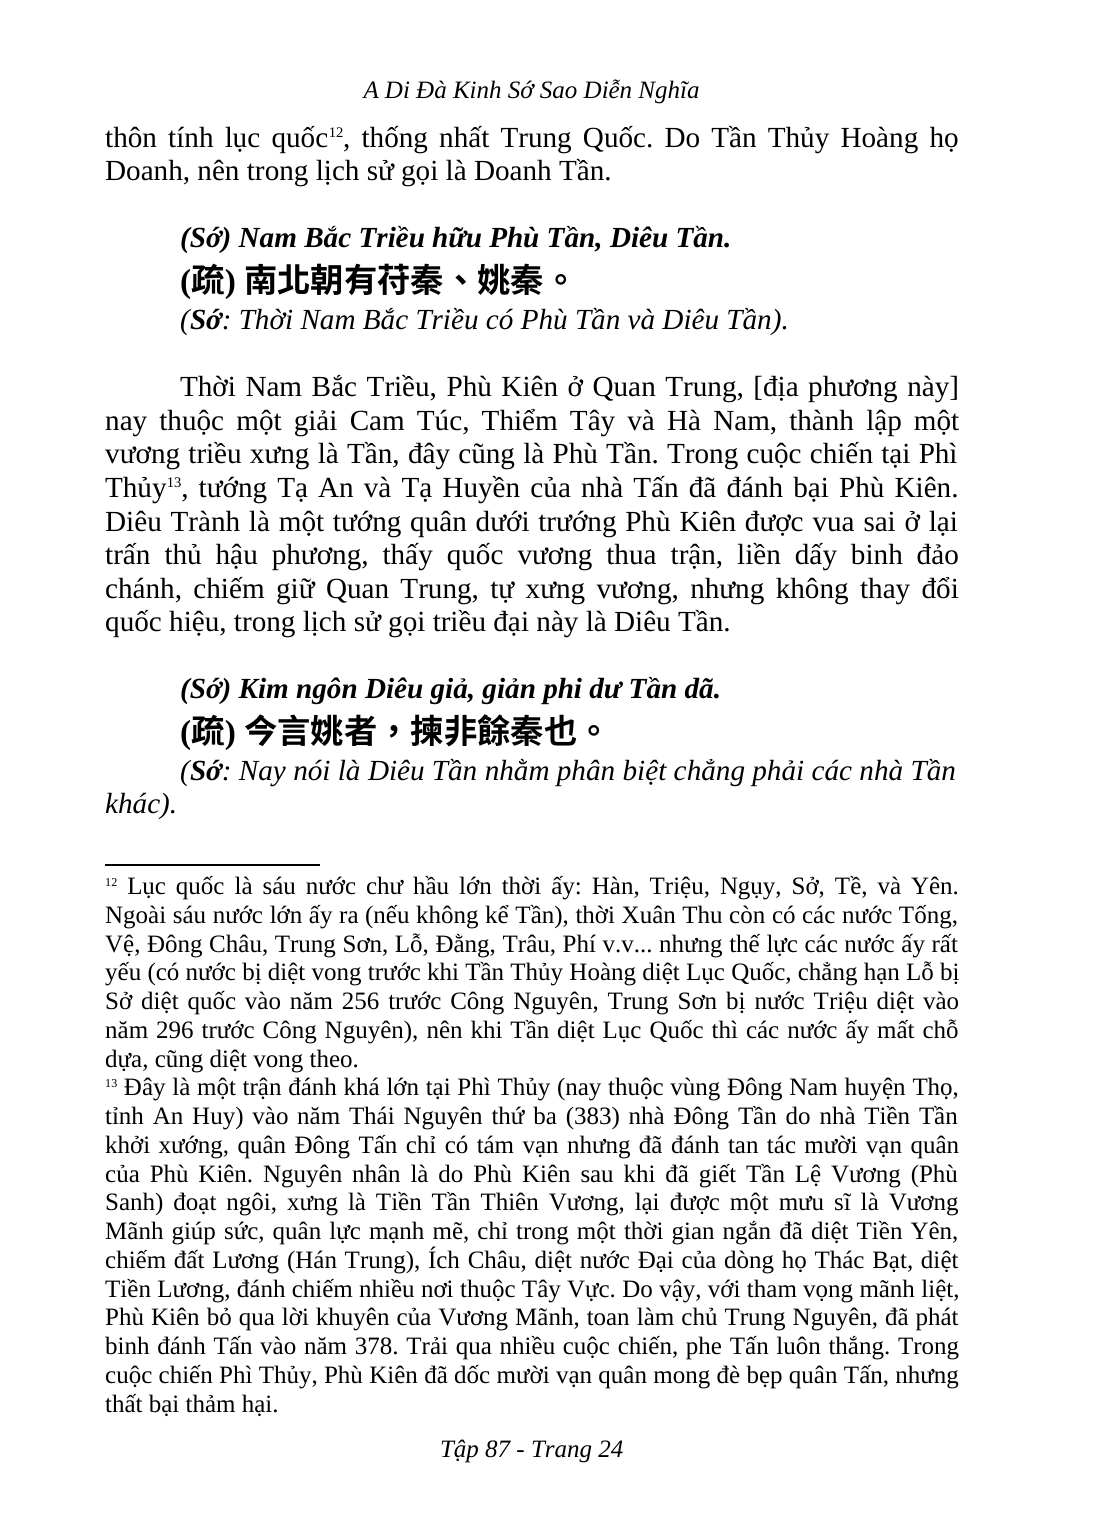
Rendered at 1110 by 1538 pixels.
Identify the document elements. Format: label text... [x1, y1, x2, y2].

text (疏) 南北朝有苻秦、姚秦。 [105, 254, 960, 302]
text (Sớ) Nam Bắc Triều hữu Phù Tần, Diêu Tần. [105, 221, 960, 254]
text (疏) 今言姚者，揀非餘秦也。 [105, 705, 960, 753]
text (Sớ) Kim ngôn Diêu giả, giản phi dư Tần dã. [105, 671, 960, 705]
text Tần là một tiểu quốc đời Châu, cũng là thời đại Xuân Thu Chiến Quốc. Sau này, Tần cường thịnh, mở rộng lãnh thổ, Tần Thủy Hoàng thôn tính lục quốc, thống nhất Trung Quốc. Do Tần Thủy Hoàng họ Doanh, nên trong lịch sử gọi là Doanh Tần. [105, 120, 960, 187]
text (Sớ: Thời Bắc Triều có Phù Tần và Diêu Tần). [105, 302, 960, 336]
text (Sớ: Nay nói là Diêu Tần nhằm phân biệt chẳng phải các nhà Tần khác). [105, 753, 960, 820]
text Thời Nam Bắc Triều, Phù Kiên ở Quan Trung, [địa phương này] nay thuộc một giải Cam Túc, Thiểm Tây và Hà Nam, thành lập một vương triều xưng là Tần, đây cũng là Phù Tần. Trong cuộc chiến tại Phì Thủy, tướng Tạ An và Tạ Huyền của nhà Tấn đã đánh bại Phù Kiên. Diêu Trành là một tướng quân dưới trướng Phù Kiên được vua sai ở lại trấn thủ hậu phương, thấy quốc vương thua trận, liền dấy binh đảo chánh, chiếm giữ Quan Trung, tự xưng vương, nhưng không thay đổi quốc hiệu, trong lịch sử gọi triều đại này là Diêu Tần. [105, 369, 960, 638]
